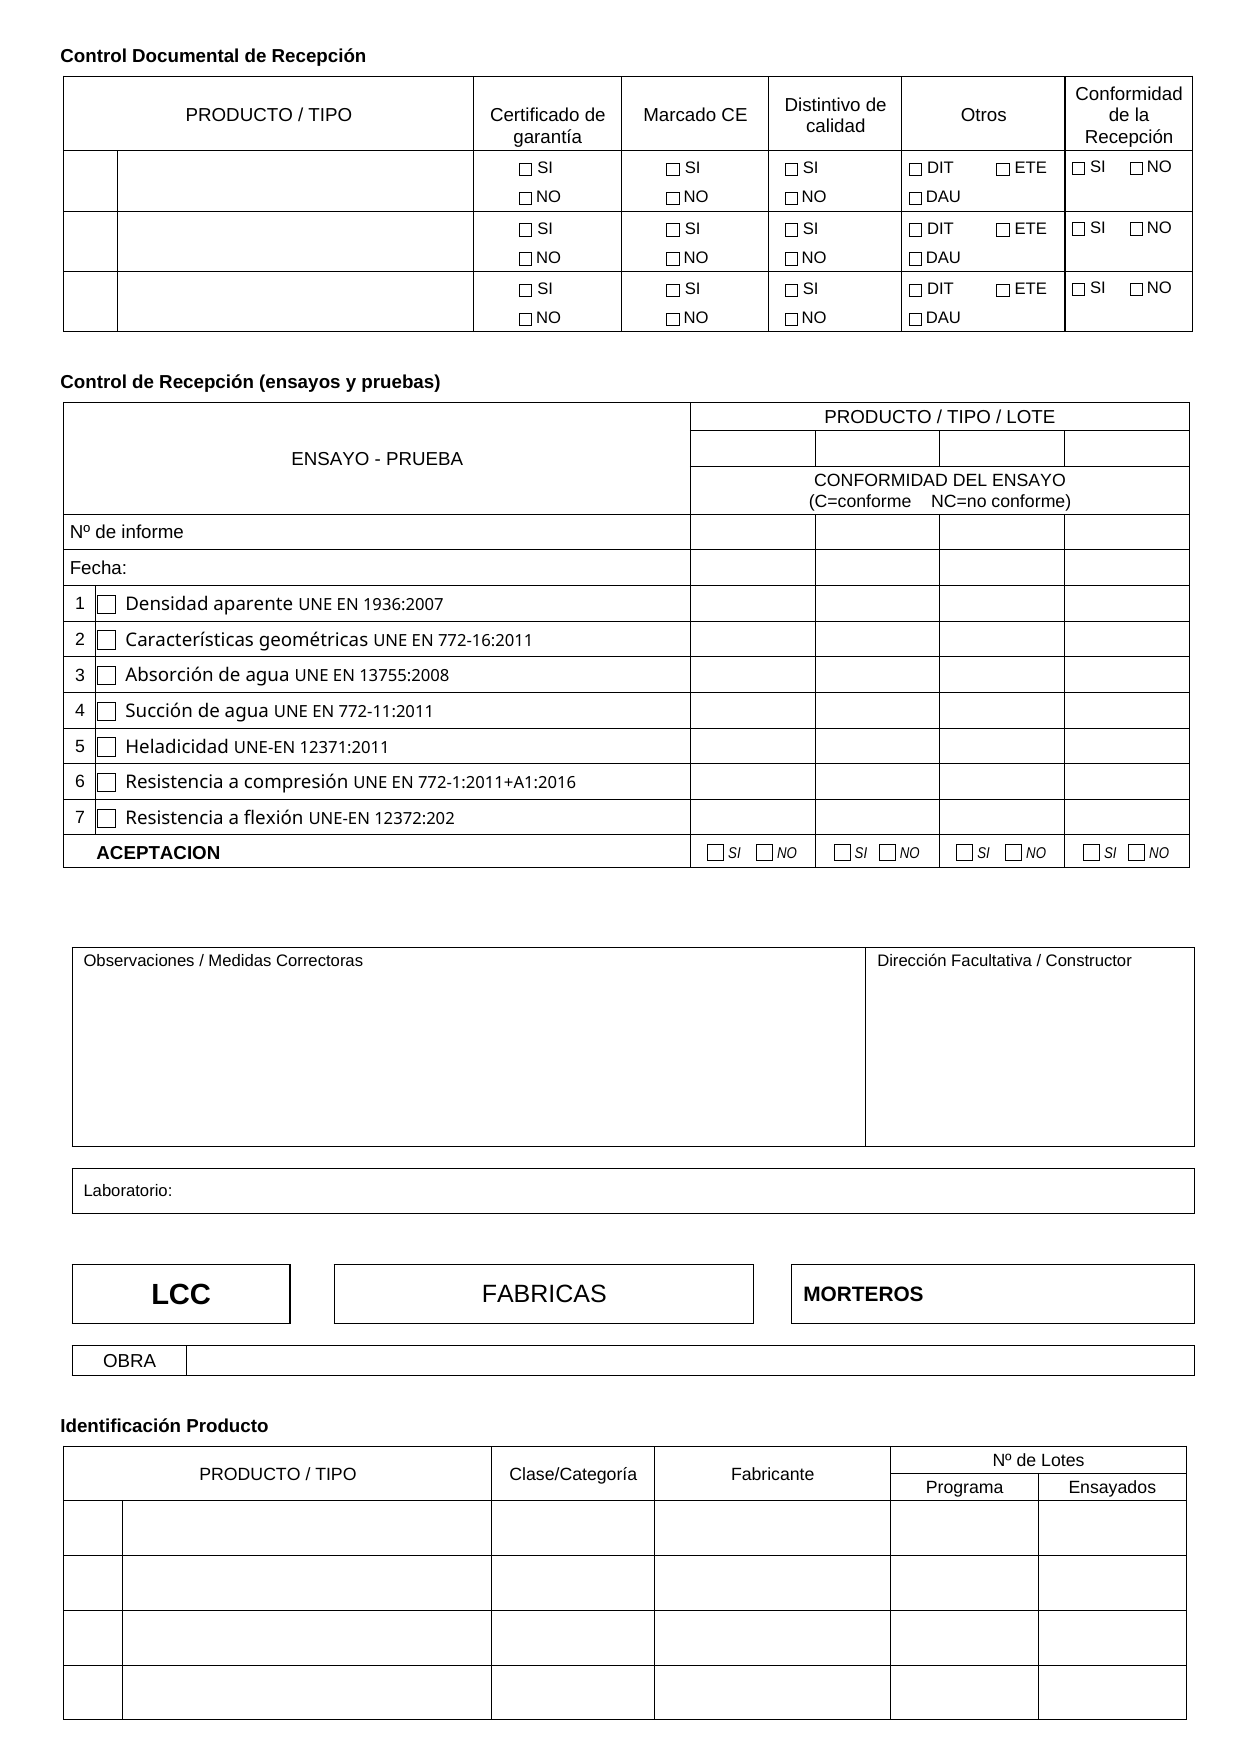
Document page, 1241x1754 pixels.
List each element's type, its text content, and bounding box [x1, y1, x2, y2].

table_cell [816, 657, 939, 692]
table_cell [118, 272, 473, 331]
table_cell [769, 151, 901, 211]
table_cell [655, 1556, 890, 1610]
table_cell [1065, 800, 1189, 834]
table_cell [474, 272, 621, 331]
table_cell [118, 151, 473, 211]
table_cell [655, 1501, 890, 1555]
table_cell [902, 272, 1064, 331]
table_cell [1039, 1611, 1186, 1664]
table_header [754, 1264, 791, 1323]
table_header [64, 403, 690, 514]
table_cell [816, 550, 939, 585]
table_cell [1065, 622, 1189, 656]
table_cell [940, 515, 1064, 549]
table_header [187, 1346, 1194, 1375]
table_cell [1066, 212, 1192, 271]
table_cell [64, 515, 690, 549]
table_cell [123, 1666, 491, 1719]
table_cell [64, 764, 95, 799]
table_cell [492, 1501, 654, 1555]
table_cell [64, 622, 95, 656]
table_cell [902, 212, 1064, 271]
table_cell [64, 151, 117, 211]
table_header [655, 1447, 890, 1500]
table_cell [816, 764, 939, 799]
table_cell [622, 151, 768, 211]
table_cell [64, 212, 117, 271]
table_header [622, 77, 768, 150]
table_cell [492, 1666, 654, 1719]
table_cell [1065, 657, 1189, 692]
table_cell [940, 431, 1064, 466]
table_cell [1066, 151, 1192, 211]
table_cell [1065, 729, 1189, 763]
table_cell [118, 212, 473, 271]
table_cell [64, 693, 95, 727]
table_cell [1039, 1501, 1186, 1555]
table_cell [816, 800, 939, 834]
text Identificación Producto [60, 1414, 1211, 1436]
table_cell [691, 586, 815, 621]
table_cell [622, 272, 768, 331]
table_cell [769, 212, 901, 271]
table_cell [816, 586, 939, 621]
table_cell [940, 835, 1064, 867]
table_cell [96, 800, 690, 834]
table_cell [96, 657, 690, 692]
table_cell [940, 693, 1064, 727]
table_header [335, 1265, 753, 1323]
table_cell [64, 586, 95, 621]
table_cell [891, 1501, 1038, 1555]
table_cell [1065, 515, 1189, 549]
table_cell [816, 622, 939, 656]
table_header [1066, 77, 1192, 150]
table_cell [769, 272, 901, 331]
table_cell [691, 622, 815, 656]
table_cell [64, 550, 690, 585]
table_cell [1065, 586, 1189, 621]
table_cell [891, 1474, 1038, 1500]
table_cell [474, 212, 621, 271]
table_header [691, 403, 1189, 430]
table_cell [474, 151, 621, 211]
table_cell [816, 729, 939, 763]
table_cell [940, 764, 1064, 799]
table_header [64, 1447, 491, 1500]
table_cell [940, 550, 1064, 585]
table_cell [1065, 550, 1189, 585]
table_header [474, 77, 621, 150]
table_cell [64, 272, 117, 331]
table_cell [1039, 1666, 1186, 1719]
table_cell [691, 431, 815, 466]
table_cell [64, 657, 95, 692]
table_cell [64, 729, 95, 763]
text Control Documental de Recepción [60, 44, 1211, 66]
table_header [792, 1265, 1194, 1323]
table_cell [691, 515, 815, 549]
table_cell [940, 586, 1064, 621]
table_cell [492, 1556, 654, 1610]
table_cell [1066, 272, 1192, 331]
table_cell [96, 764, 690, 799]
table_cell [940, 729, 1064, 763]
text Control de Recepción (ensayos y pruebas) [60, 371, 1211, 392]
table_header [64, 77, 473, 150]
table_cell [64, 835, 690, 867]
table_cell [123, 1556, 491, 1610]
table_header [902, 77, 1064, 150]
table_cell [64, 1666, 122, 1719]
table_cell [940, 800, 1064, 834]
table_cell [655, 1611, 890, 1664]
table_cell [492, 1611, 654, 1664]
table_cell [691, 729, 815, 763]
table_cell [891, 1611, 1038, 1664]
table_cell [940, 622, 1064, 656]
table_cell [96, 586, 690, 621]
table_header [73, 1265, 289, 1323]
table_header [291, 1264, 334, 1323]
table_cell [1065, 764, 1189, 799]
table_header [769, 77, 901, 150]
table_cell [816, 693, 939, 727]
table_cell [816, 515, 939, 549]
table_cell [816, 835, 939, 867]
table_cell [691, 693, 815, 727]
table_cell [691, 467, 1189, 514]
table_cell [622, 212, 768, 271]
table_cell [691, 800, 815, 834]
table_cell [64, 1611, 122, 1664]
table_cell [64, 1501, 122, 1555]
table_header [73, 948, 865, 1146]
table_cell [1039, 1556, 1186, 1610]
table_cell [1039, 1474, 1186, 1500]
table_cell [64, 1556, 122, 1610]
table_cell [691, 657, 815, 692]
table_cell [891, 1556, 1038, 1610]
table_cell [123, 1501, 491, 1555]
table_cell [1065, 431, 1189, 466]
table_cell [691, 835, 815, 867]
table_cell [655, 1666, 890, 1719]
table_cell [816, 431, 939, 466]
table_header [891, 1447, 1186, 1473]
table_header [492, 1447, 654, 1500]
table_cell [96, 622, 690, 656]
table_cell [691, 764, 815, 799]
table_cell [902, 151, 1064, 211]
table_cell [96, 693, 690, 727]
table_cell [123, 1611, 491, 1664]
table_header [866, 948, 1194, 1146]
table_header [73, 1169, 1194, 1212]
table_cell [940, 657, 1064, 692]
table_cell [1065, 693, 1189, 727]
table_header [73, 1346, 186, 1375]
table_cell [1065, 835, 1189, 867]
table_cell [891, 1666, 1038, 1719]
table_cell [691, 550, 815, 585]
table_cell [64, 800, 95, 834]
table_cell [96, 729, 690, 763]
